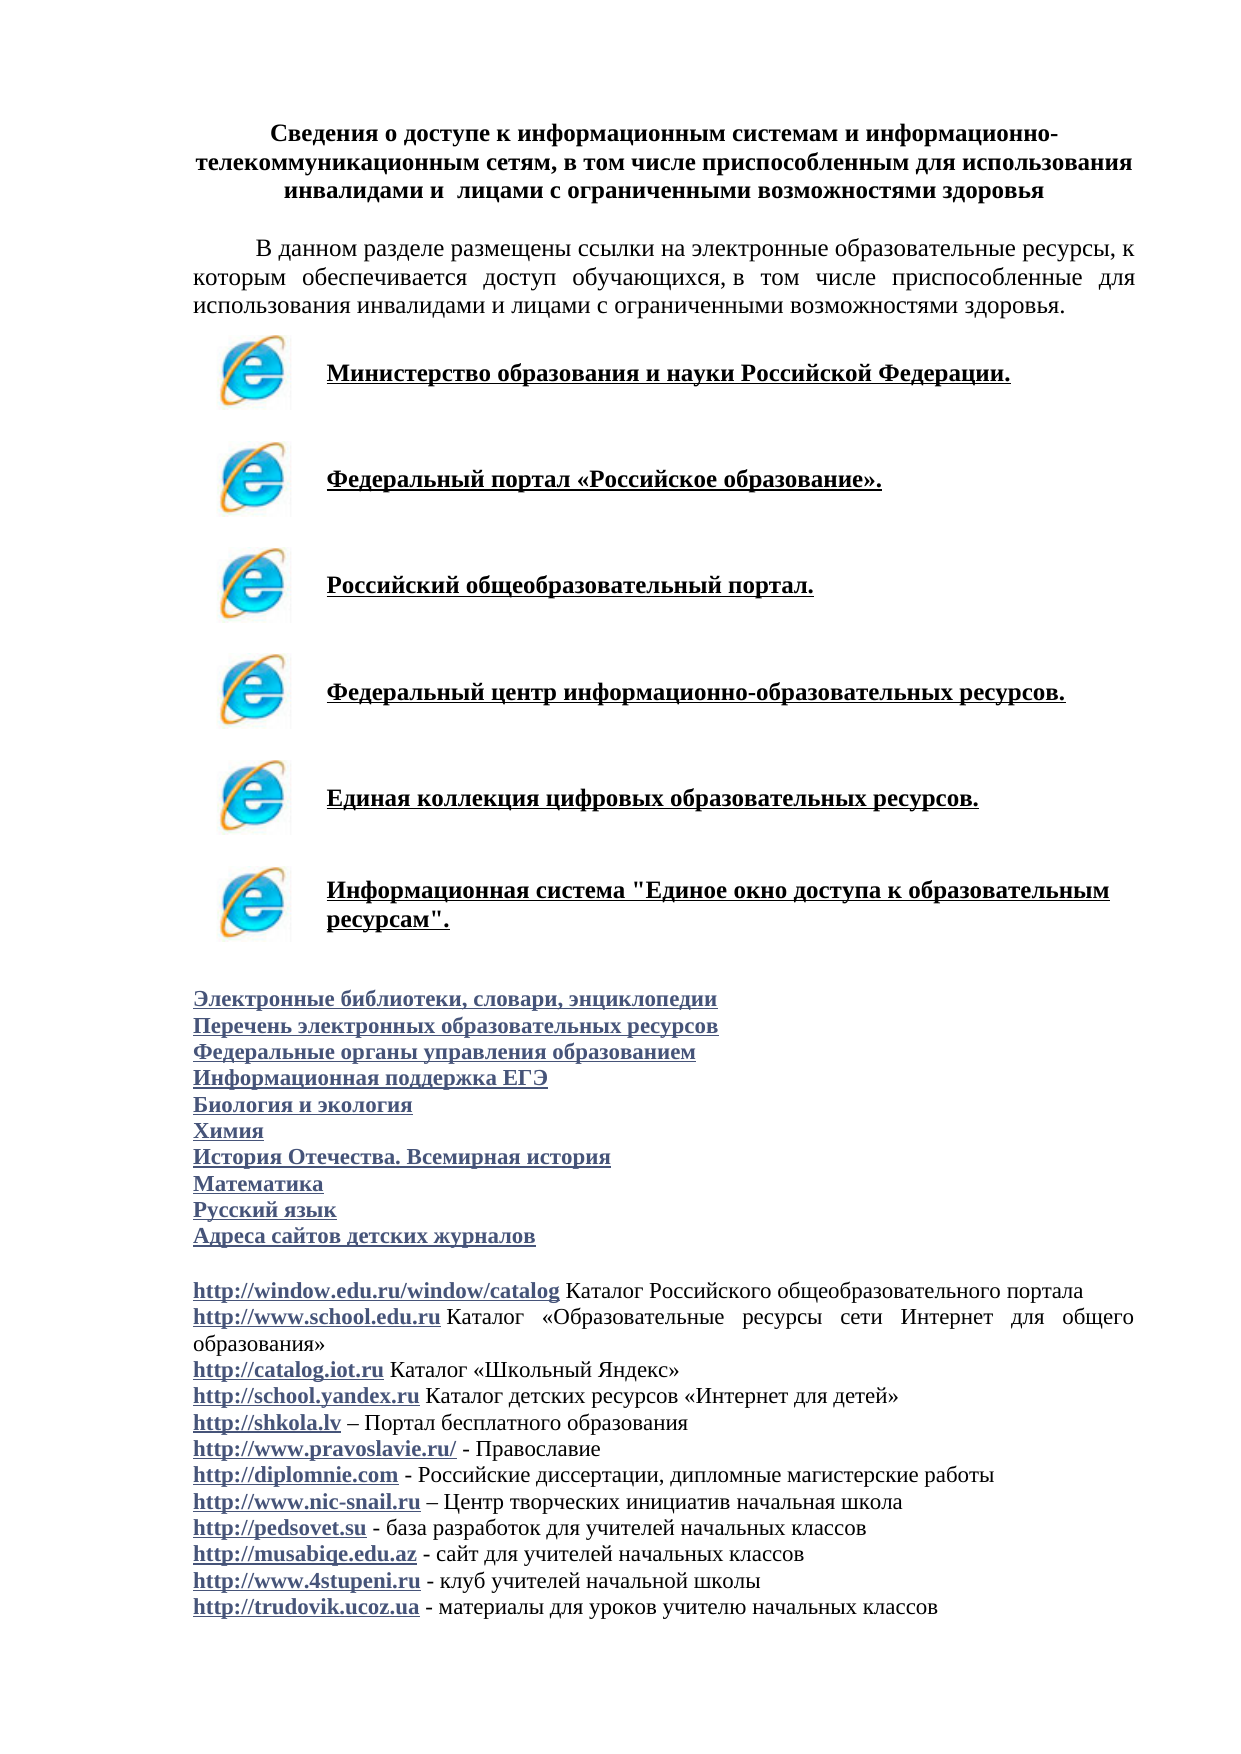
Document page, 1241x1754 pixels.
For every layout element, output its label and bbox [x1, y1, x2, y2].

picture [216, 335, 292, 410]
picture [216, 547, 292, 623]
picture [216, 760, 292, 835]
picture [216, 653, 292, 729]
picture [216, 866, 292, 942]
picture [216, 441, 292, 517]
table_header [177, 118, 1151, 1636]
